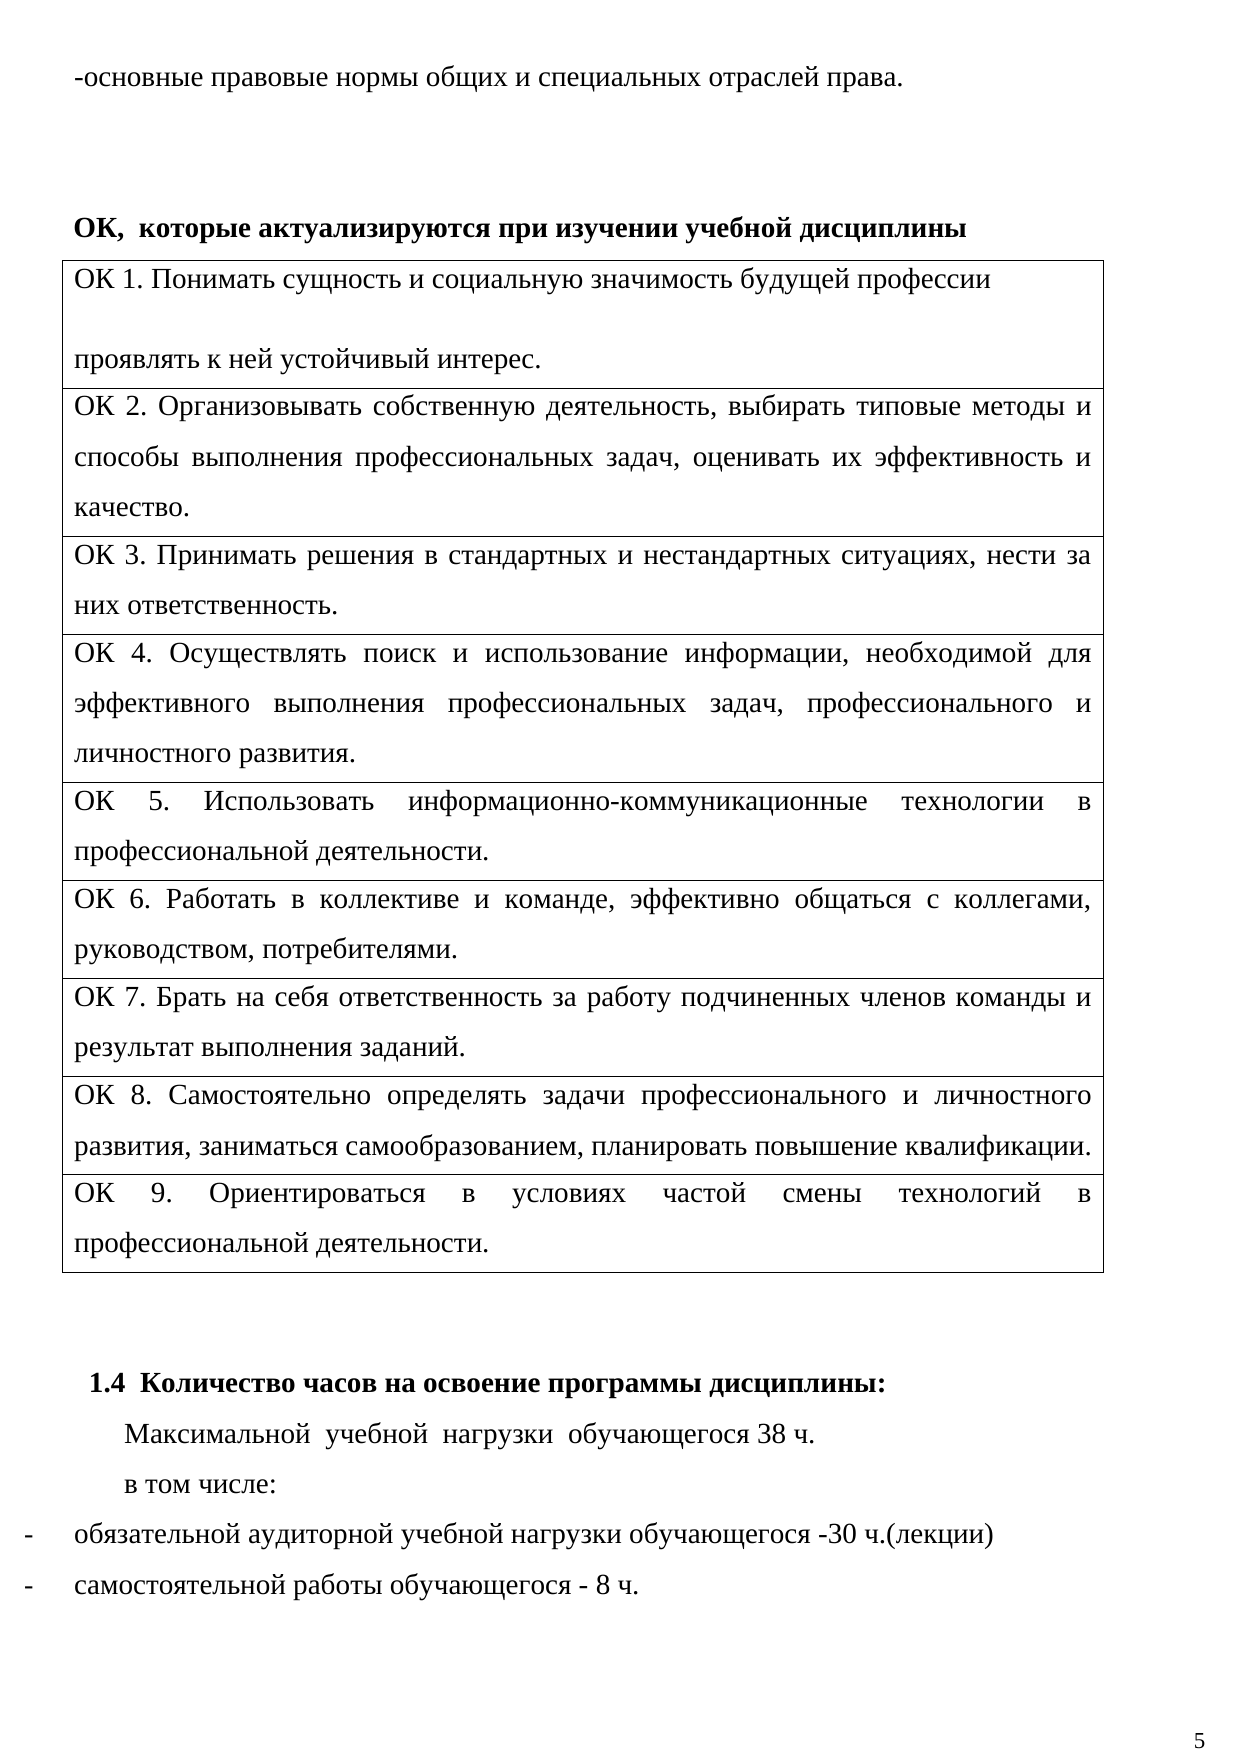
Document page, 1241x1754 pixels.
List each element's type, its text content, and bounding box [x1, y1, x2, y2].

table_cell ОК 4. Осуществлять поиск и использование информации, необходимой для эффективного выполнения профессиональных задач, профессионального и личностного развития. [63, 635, 1103, 782]
list обязательной аудиторной учебной нагрузки обучающегося -30 ч.(лекции) [24, 1517, 1196, 1550]
table_cell ОК 8. Самостоятельно определять задачи профессионального и личностного развития, заниматься самообразованием, планировать повышение квалификации. [63, 1077, 1103, 1174]
table_cell ОК 3. Принимать решения в стандартных и нестандартных ситуациях, нести за них ответственность. [63, 537, 1103, 634]
text 1.4 Количество часов на освоение программы дисциплины: [74, 1366, 1196, 1399]
text -основные правовые нормы общих и специальных отраслей права. [74, 59, 1196, 93]
text в том числе: [74, 1466, 1196, 1500]
table_header ОК 1. Понимать сущность и социальную значимость будущей профессии проявлять к ней устойчивый интерес. [63, 261, 1103, 387]
table_cell ОК 9. Ориентироваться в условиях частой смены технологий в профессиональной деятельности. [63, 1175, 1103, 1272]
table_cell ОК 7. Брать на себя ответственность за работу подчиненных членов команды и результат выполнения заданий. [63, 979, 1103, 1076]
list самостоятельной работы обучающегося - 8 ч. [24, 1567, 1196, 1600]
text Максимальной учебной нагрузки обучающегося 38 ч. [74, 1416, 1196, 1449]
table_cell ОК 5. Использовать информационно-коммуникационные технологии в профессиональной деятельности. [63, 783, 1103, 880]
text ОК, которые актуализируются при изучении учебной дисциплины [15, 210, 1196, 243]
table_cell ОК 6. Работать в коллективе и команде, эффективно общаться с коллегами, руководством, потребителями. [63, 881, 1103, 978]
table_cell ОК 2. Организовывать собственную деятельность, выбирать типовые методы и способы выполнения профессиональных задач, оценивать их эффективность и качество. [63, 389, 1103, 536]
